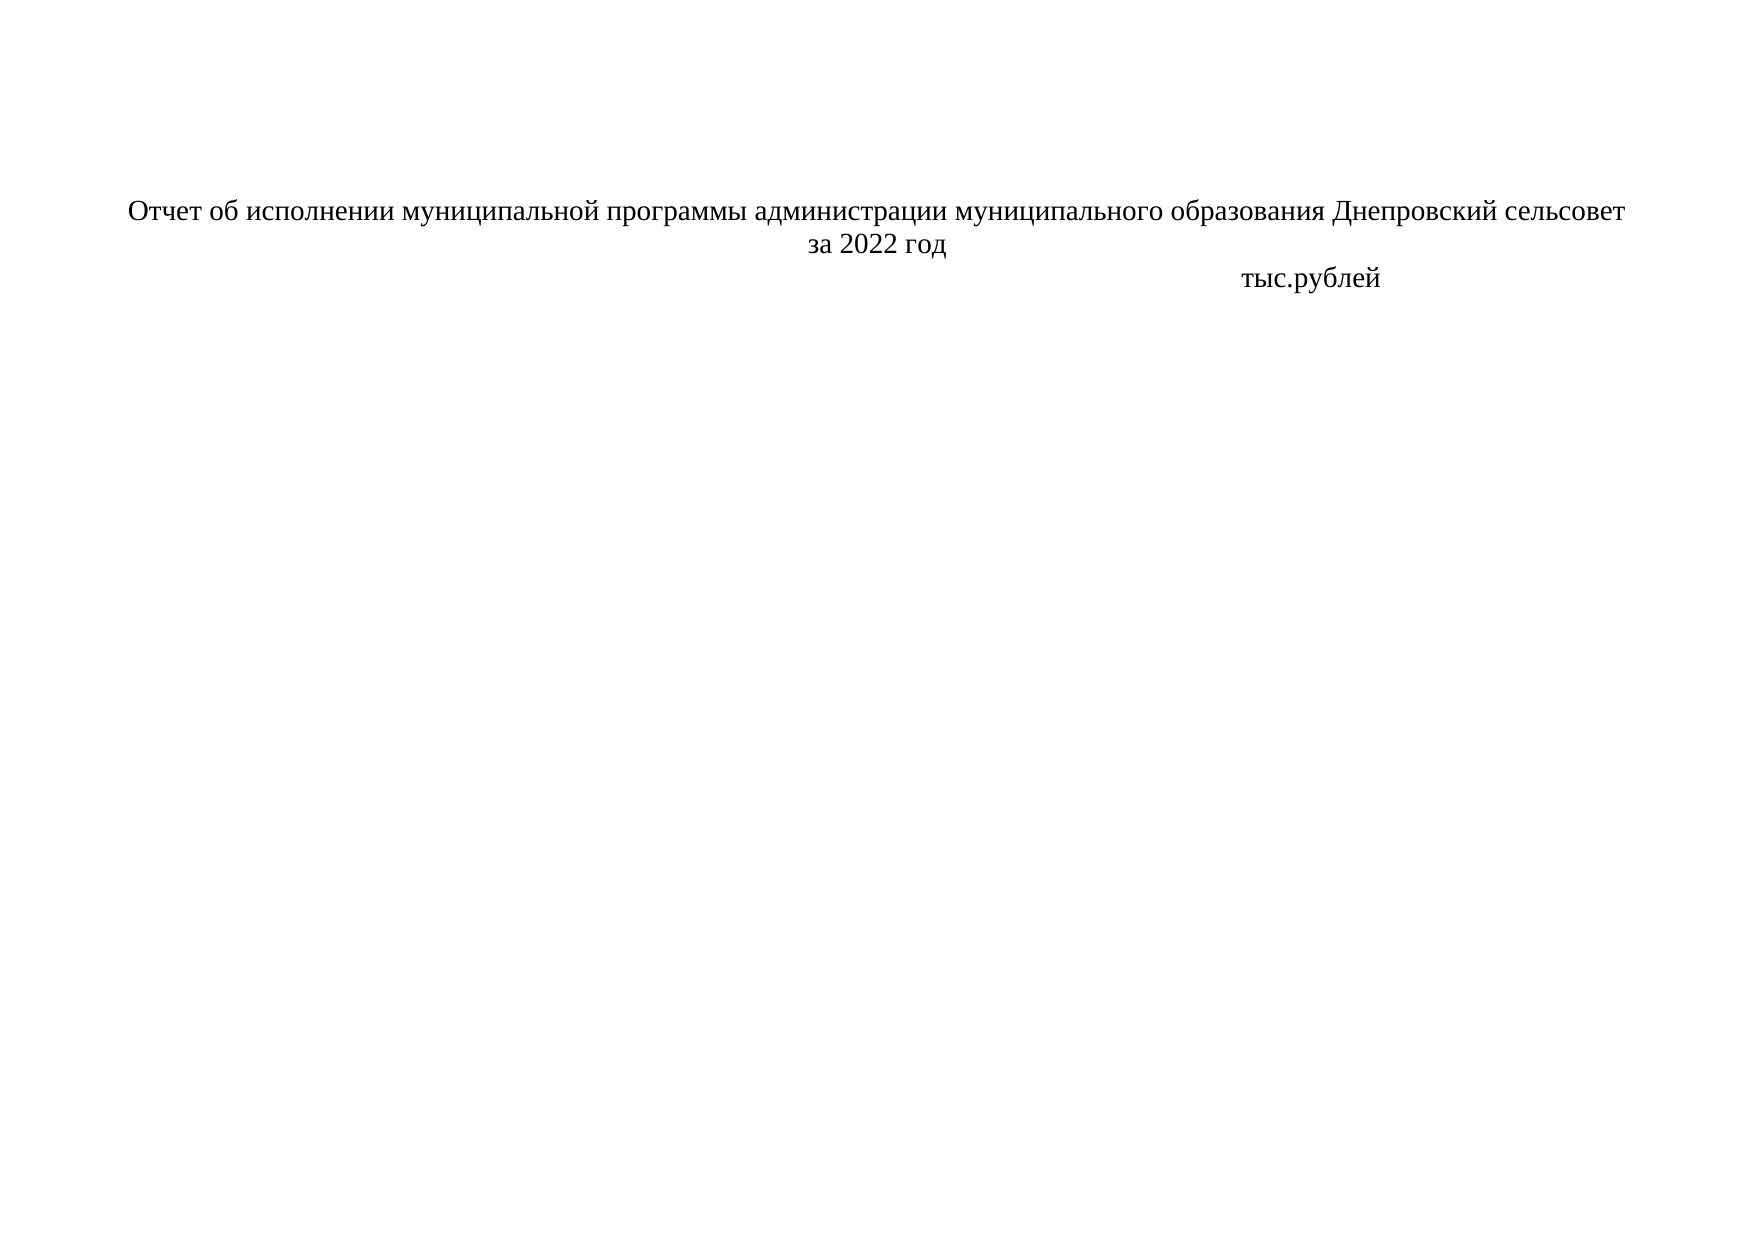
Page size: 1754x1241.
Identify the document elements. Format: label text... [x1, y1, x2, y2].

subtitle Отчет об исполнении муниципальной программы администрации муниципального образования Днепровский сельсовет за 2022 год [118, 193, 1636, 260]
subtitle тыс.рублей [118, 260, 1636, 293]
